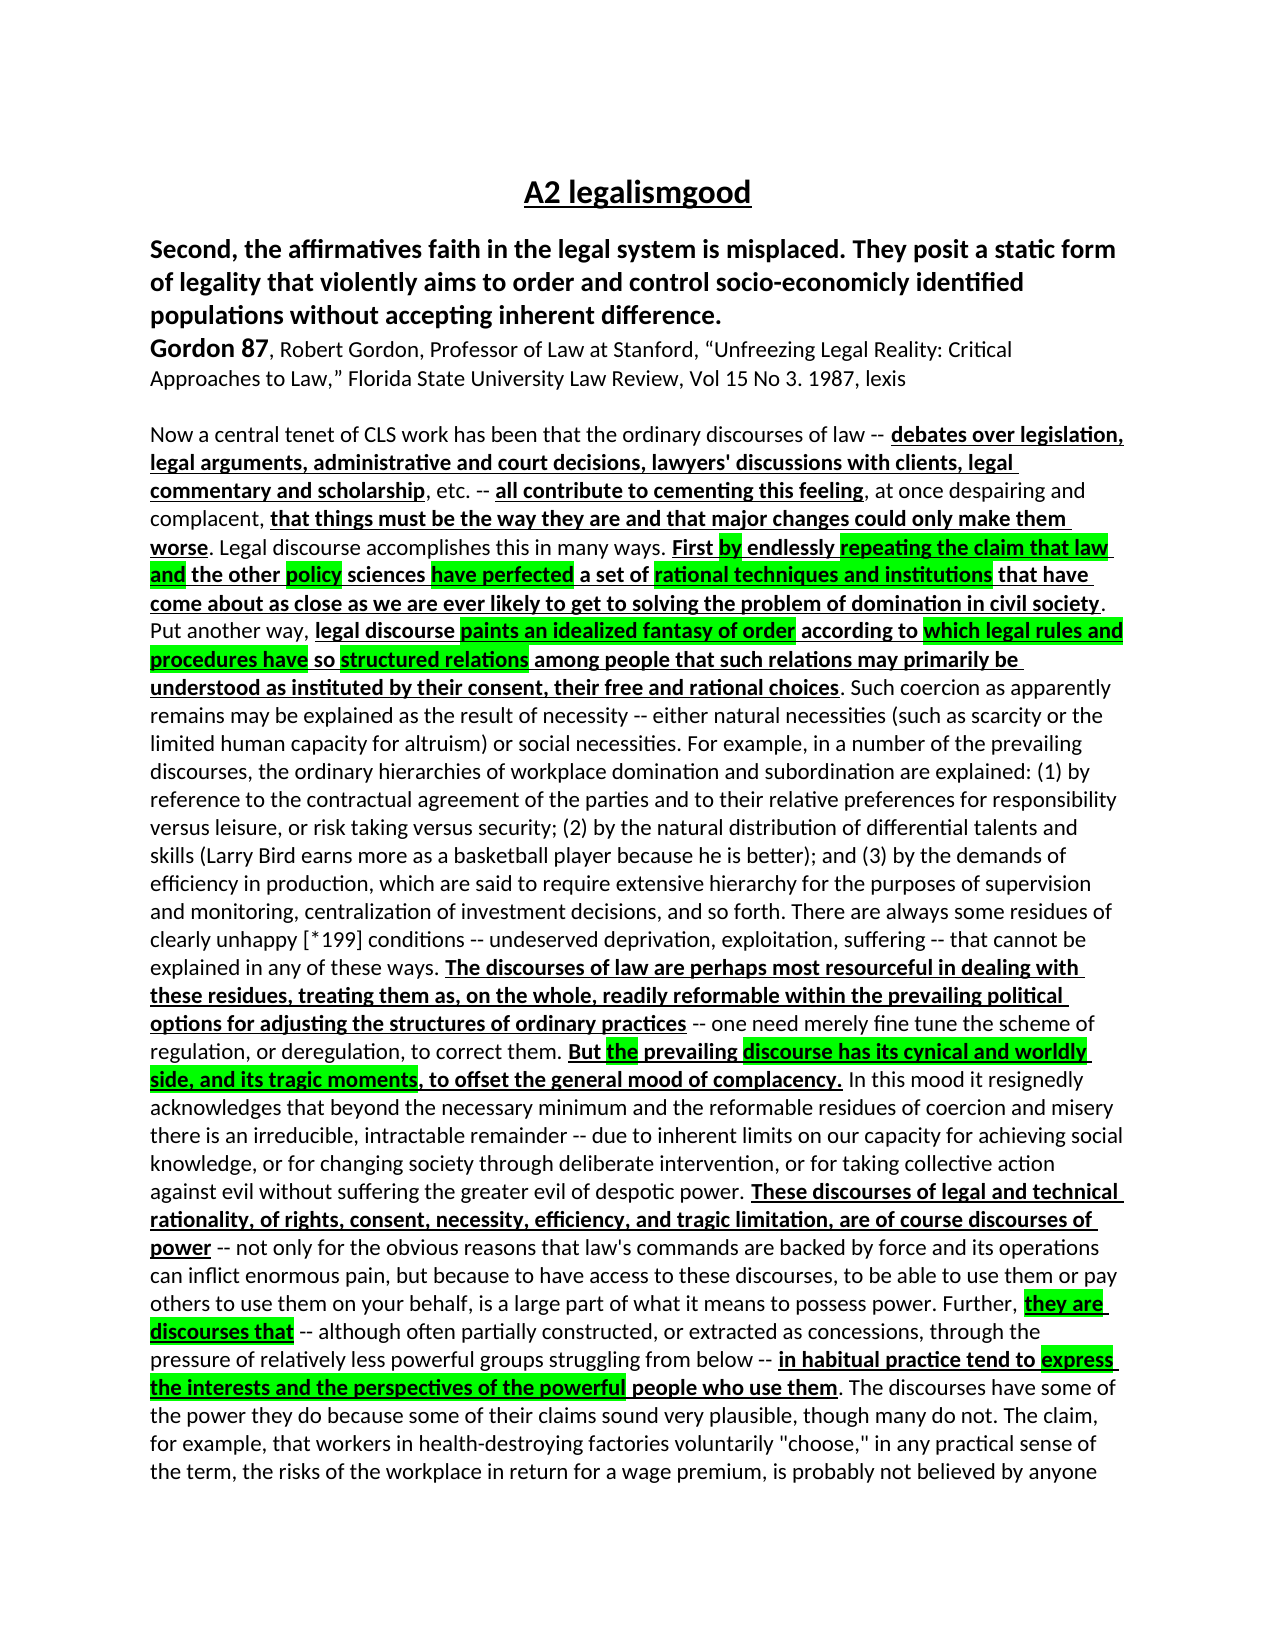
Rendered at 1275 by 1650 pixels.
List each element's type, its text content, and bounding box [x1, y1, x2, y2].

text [150, 421, 1125, 1485]
subtitle A2 legalismgood [150, 171, 1125, 212]
text Gordon 87, Robert Gordon, Professor of Law at Stanford, “Unfreezing Legal Reality: Critical Approaches to Law,” Florida State University Law Review, Vol 15 No 3. 1987, lexis [150, 331, 1125, 392]
subtitle Second, the affirmatives faith in the legal system is misplaced. They posit a static form of legality that violently aims to order and control socio-economicly identified populations without accepting inherent difference. [150, 232, 1125, 331]
